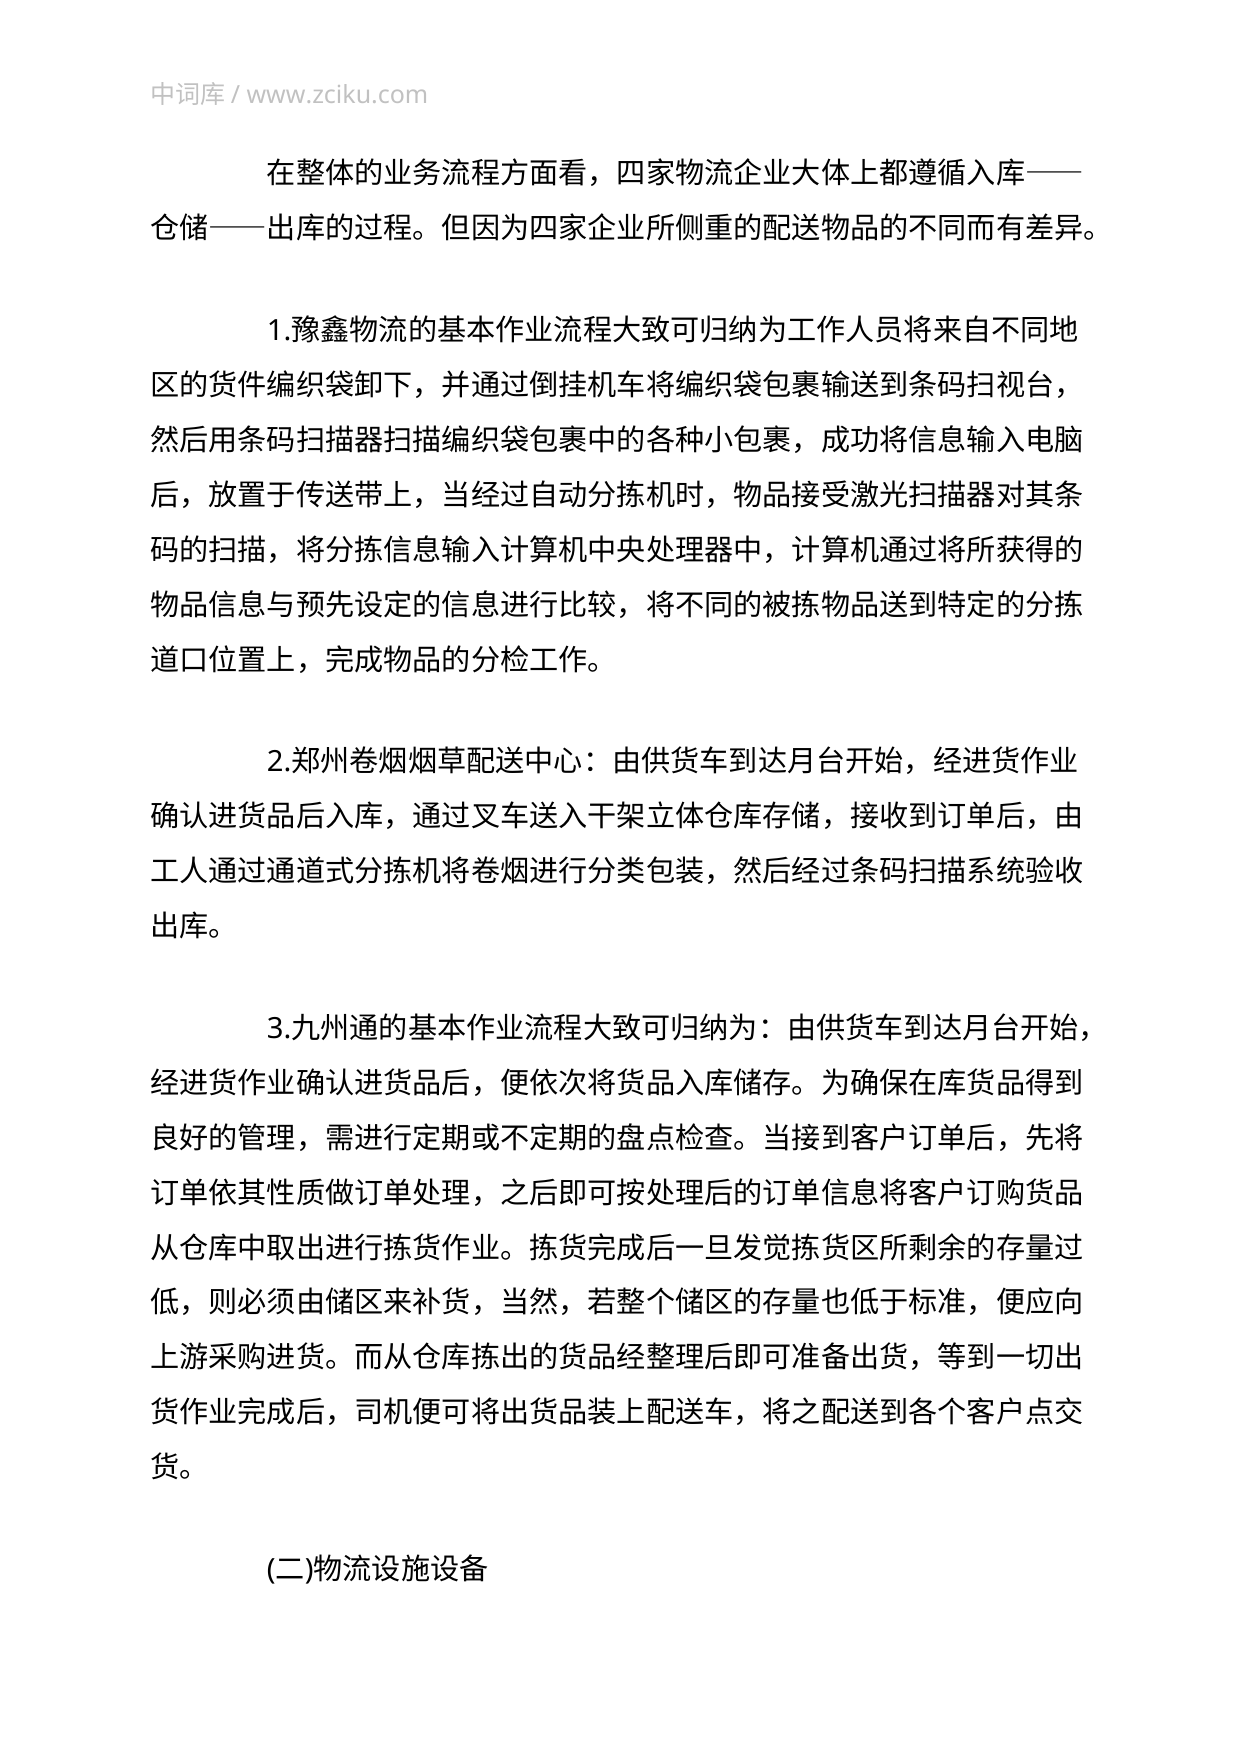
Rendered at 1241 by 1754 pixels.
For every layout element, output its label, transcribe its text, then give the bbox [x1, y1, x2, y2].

text 在整体的业务流程方面看，四家物流企业大体上都遵循入库——仓储——出库的过程。但因为四家企业所侧重的配送物品的不同而有差异。 [150, 150, 1090, 247]
text 3.九州通的基本作业流程大致可归纳为：由供货车到达月台开始，经进货作业确认进货品后，便依次将货品入库储存。为确保在库货品得到良好的管理，需进行定期或不定期的盘点检查。当接到客户订单后，先将订单依其性质做订单处理，之后即可按处理后的订单信息将客户订购货品从仓库中取出进行拣货作业。拣货完成后一旦发觉拣货区所剩余的存量过低，则必须由储区来补货，当然，若整个储区的存量也低于标准，便应向上游采购进货。而从仓库拣出的货品经整理后即可准备出货，等到一切出货作业完成后，司机便可将出货品装上配送车，将之配送到各个客户点交货。 [150, 1004, 1090, 1486]
text (二)物流设施设备 [150, 1546, 1090, 1588]
text 1.豫鑫物流的基本作业流程大致可归纳为工作人员将来自不同地区的货件编织袋卸下，并通过倒挂机车将编织袋包裹输送到条码扫视台，然后用条码扫描器扫描编织袋包裹中的各种小包裹，成功将信息输入电脑后，放置于传送带上，当经过自动分拣机时，物品接受激光扫描器对其条码的扫描，将分拣信息输入计算机中央处理器中，计算机通过将所获得的物品信息与预先设定的信息进行比较，将不同的被拣物品送到特定的分拣道口位置上，完成物品的分检工作。 [150, 307, 1090, 678]
text 2.郑州卷烟烟草配送中心：由供货车到达月台开始，经进货作业确认进货品后入库，通过叉车送入干架立体仓库存储，接收到订单后，由工人通过通道式分拣机将卷烟进行分类包装，然后经过条码扫描系统验收出库。 [150, 738, 1090, 945]
